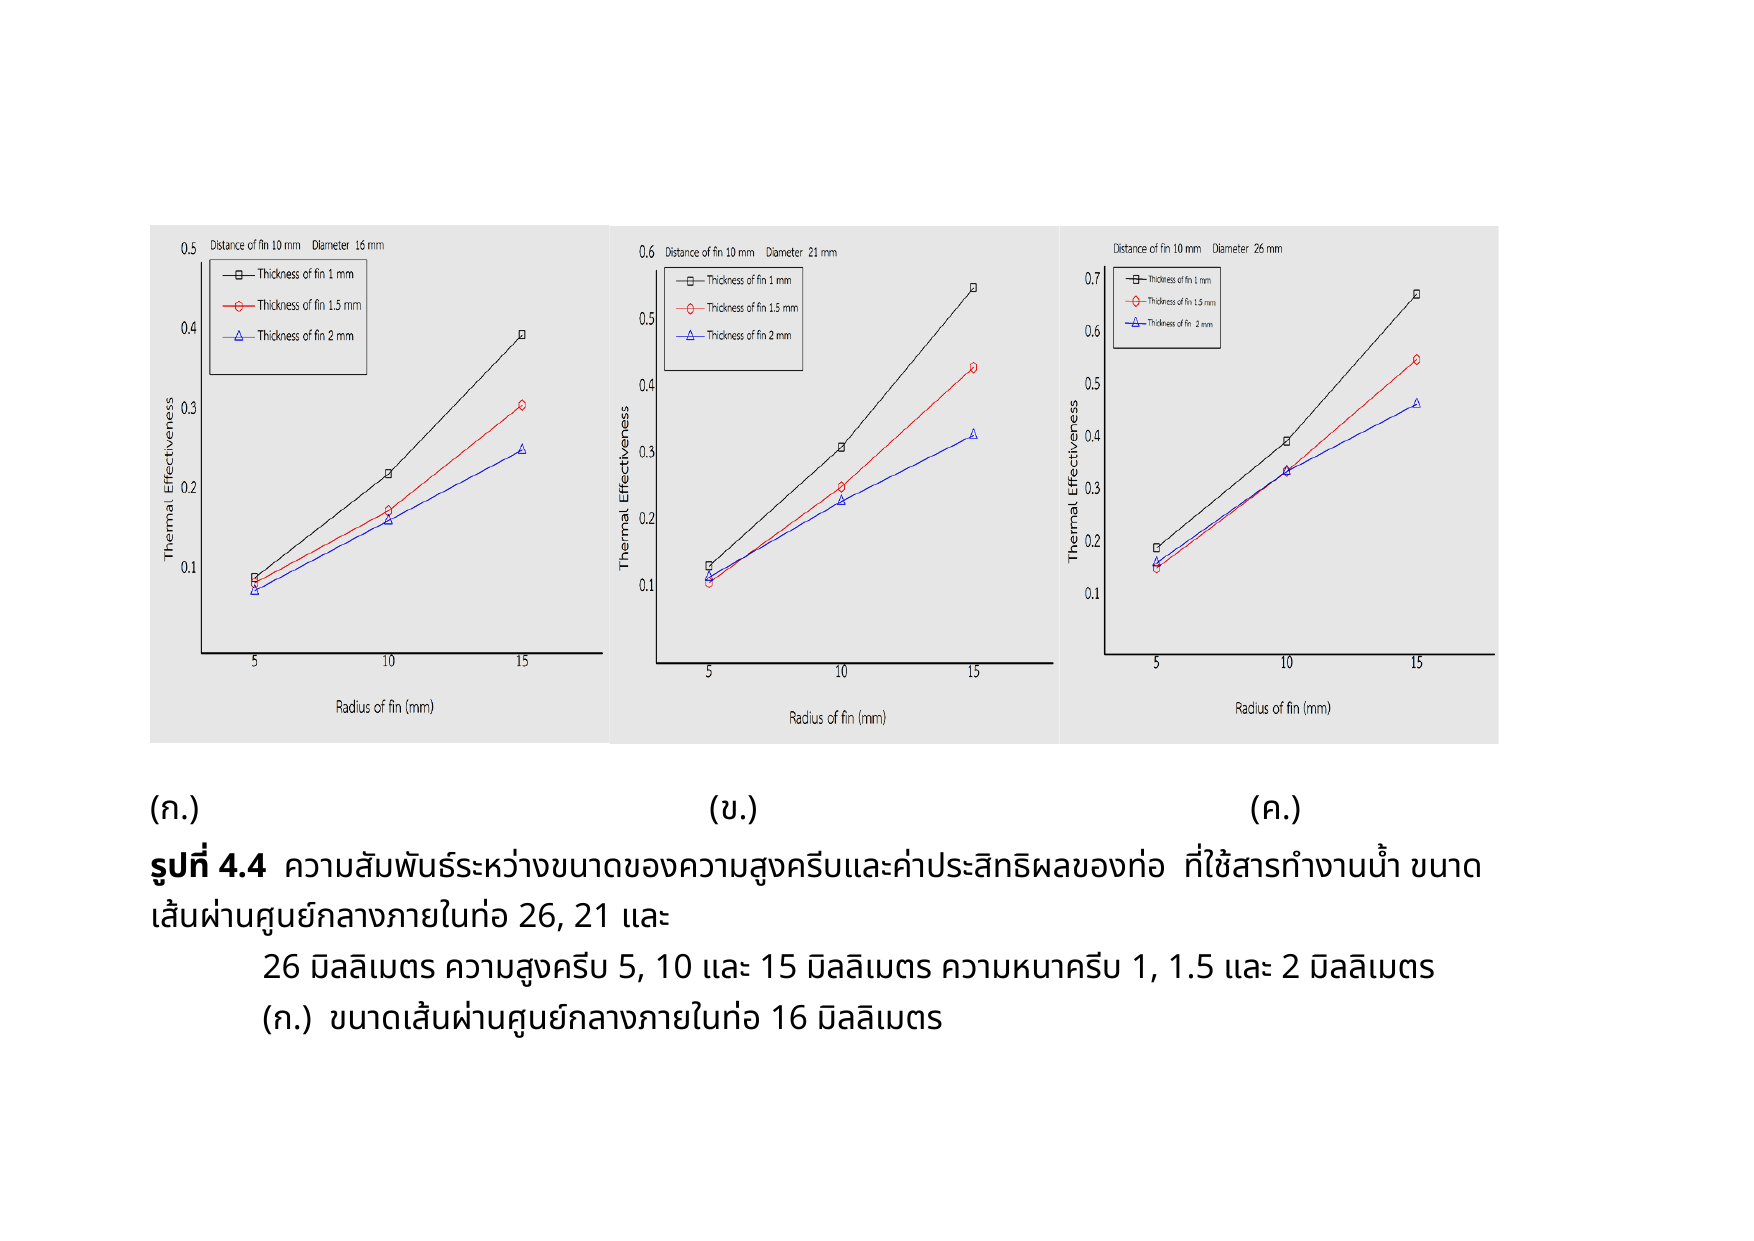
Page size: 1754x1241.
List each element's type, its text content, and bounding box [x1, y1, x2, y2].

text (ก.) (ข.) (ค.) [150, 748, 1529, 834]
text 26 มิลลิเมตร ความสูงครีบ 5, 10 และ 15 มิลลิเมตร ความหนาครีบ 1, 1.5 และ 2 มิลลิเมตร [150, 943, 1529, 993]
text รูปที่ 4.4 ความสัมพันธ์ระหว่างขนาดของความสูงครีบและค่าประสิทธิผลของท่อ ที่ใช้สารทำงานน้ำ ขนาดเส้นผ่านศูนย์กลางภายในท่อ 26, 21 และ [150, 842, 1529, 943]
text (ก.) ขนาดเส้นผ่านศูนย์กลางภายในท่อ 16 มิลลิเมตร [150, 993, 1529, 1044]
picture [150, 225, 1499, 744]
